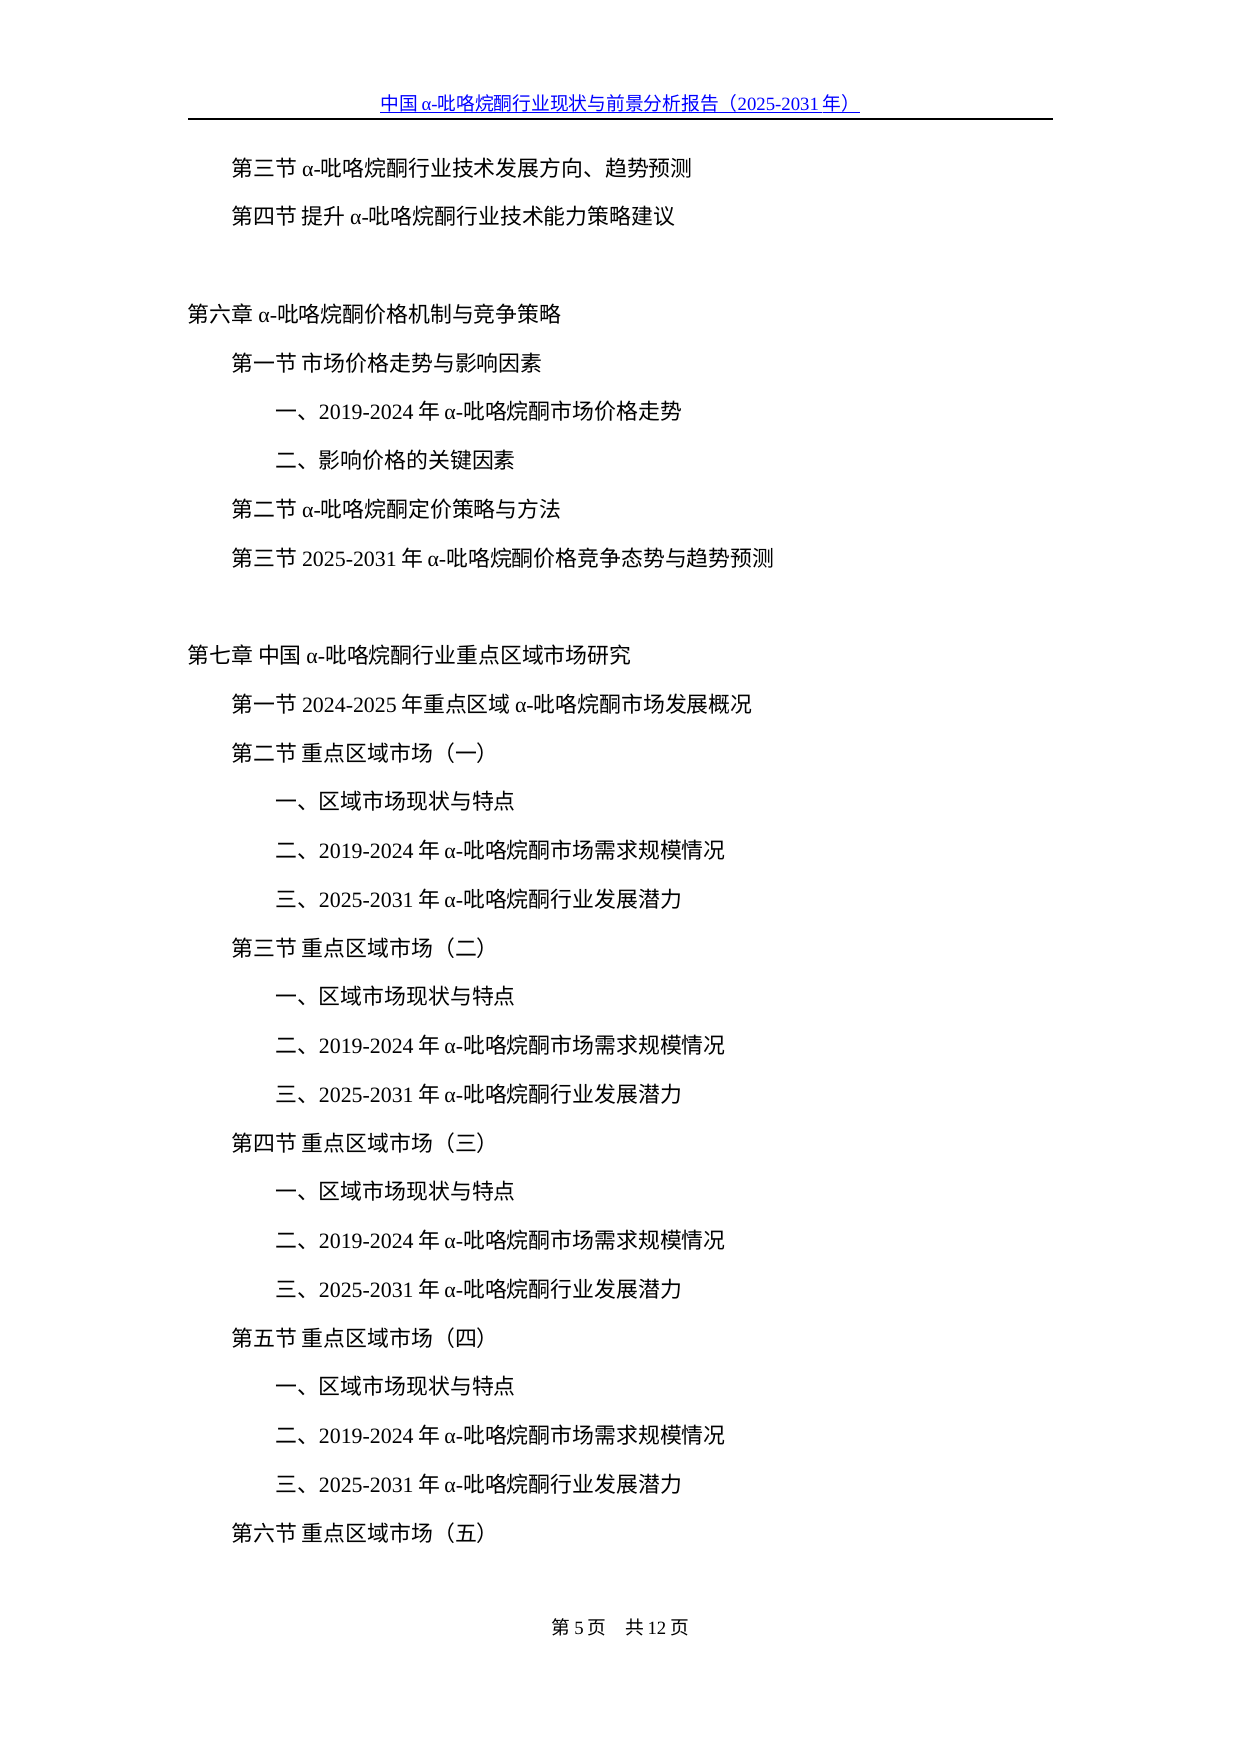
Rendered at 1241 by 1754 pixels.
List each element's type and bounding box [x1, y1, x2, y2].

text [187, 150, 1053, 1548]
